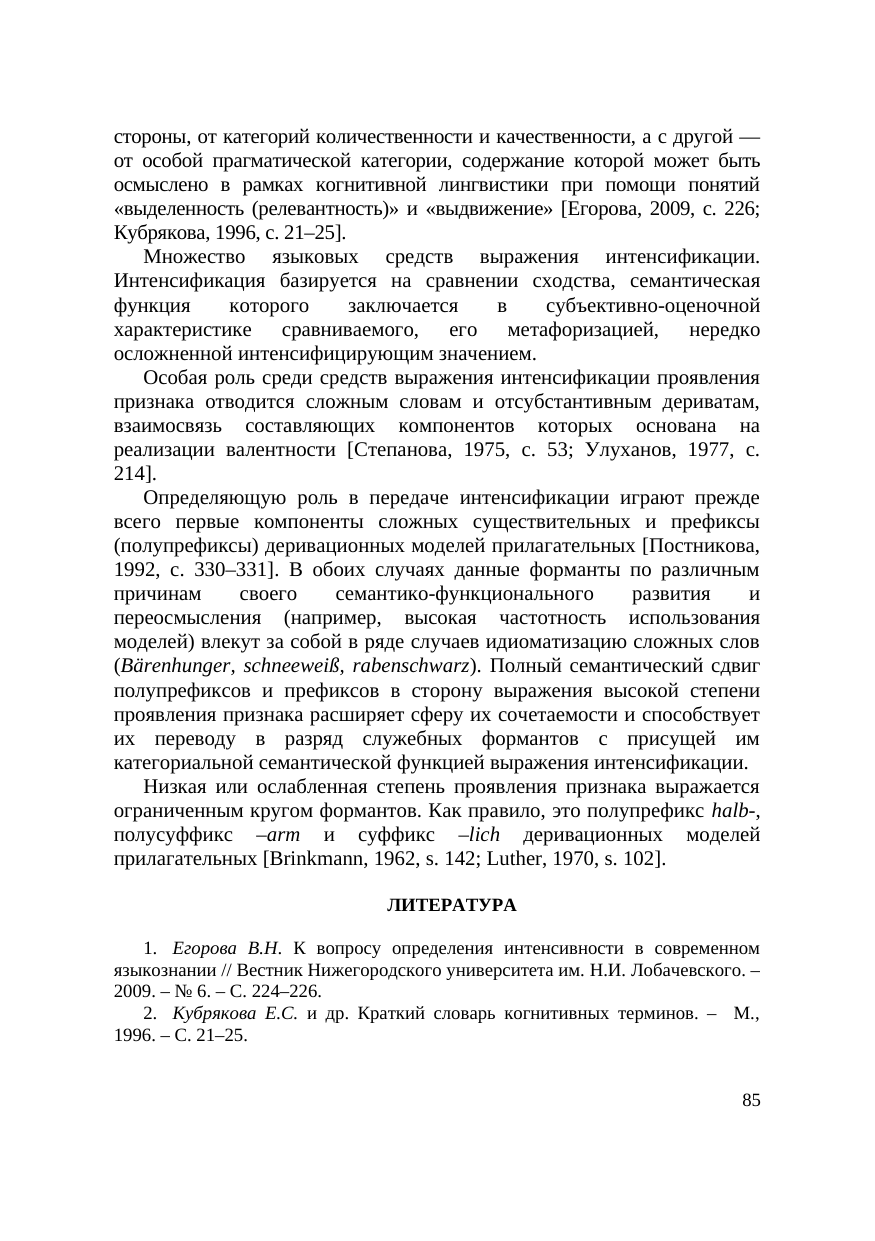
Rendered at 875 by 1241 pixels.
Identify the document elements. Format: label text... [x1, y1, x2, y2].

list Кубрякова Е.С. и др. Краткий словарь когнитивных терминов. – М., 1996. – С. 21–25. [113, 1002, 761, 1045]
text ЛИТЕРАТУРА [113, 894, 761, 916]
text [113, 124, 761, 244]
list Егорова В.Н. К вопросу определения интенсивности в современном языкознании // Вестник Нижегородского университета им. Н.И. Лобачевского. – 2009. – № 6. – С. 224–226. [113, 937, 761, 1002]
text Особая роль среди средств выражения интенсификации проявления признака отводится сложным словам и отсубстантивным дериватам, взаимосвязь составляющих компонентов которых основана на реализации валентности [Степанова, 1975, с. 53; Улуханов, 1977, с. 214]. [113, 365, 761, 485]
text Низкая или ослабленная степень проявления признака выражается ограниченным кругом формантов. Как правило, это полупрефикс halb-, полусуффикс –arm и суффикс –lich деривационных моделей прилагательных [Brinkmann, 1962, s. 142; Luther, 1970, s. 102]. [113, 774, 761, 870]
text Множество языковых средств выражения интенсификации. Интенсификация базируется на сравнении сходства, семантическая функция которого заключается в субъективно-оценочной характеристике сравниваемого, его метафоризацией, нередко осложненной интенсифицирующим значением. [113, 244, 761, 365]
text Определяющую роль в передаче интенсификации играют прежде всего первые компоненты сложных существительных и префиксы (полупрефиксы) деривационных моделей прилагательных [Постникова, 1992, с. 330–331]. В обоих случаях данные форманты по различным причинам своего семантико-функционального развития и переосмысления (например, высокая частотность использования моделей) влекут за собой в ряде случаев идиоматизацию сложных слов (Bärenhunger, schneeweiß, rabenschwarz). Полный семантический сдвиг полупрефиксов и префиксов в сторону выражения высокой степени проявления признака расширяет сферу их сочетаемости и способствует их переводу в разряд служебных формантов с присущей им категориальной семантической функцией выражения интенсификации. [113, 485, 761, 774]
